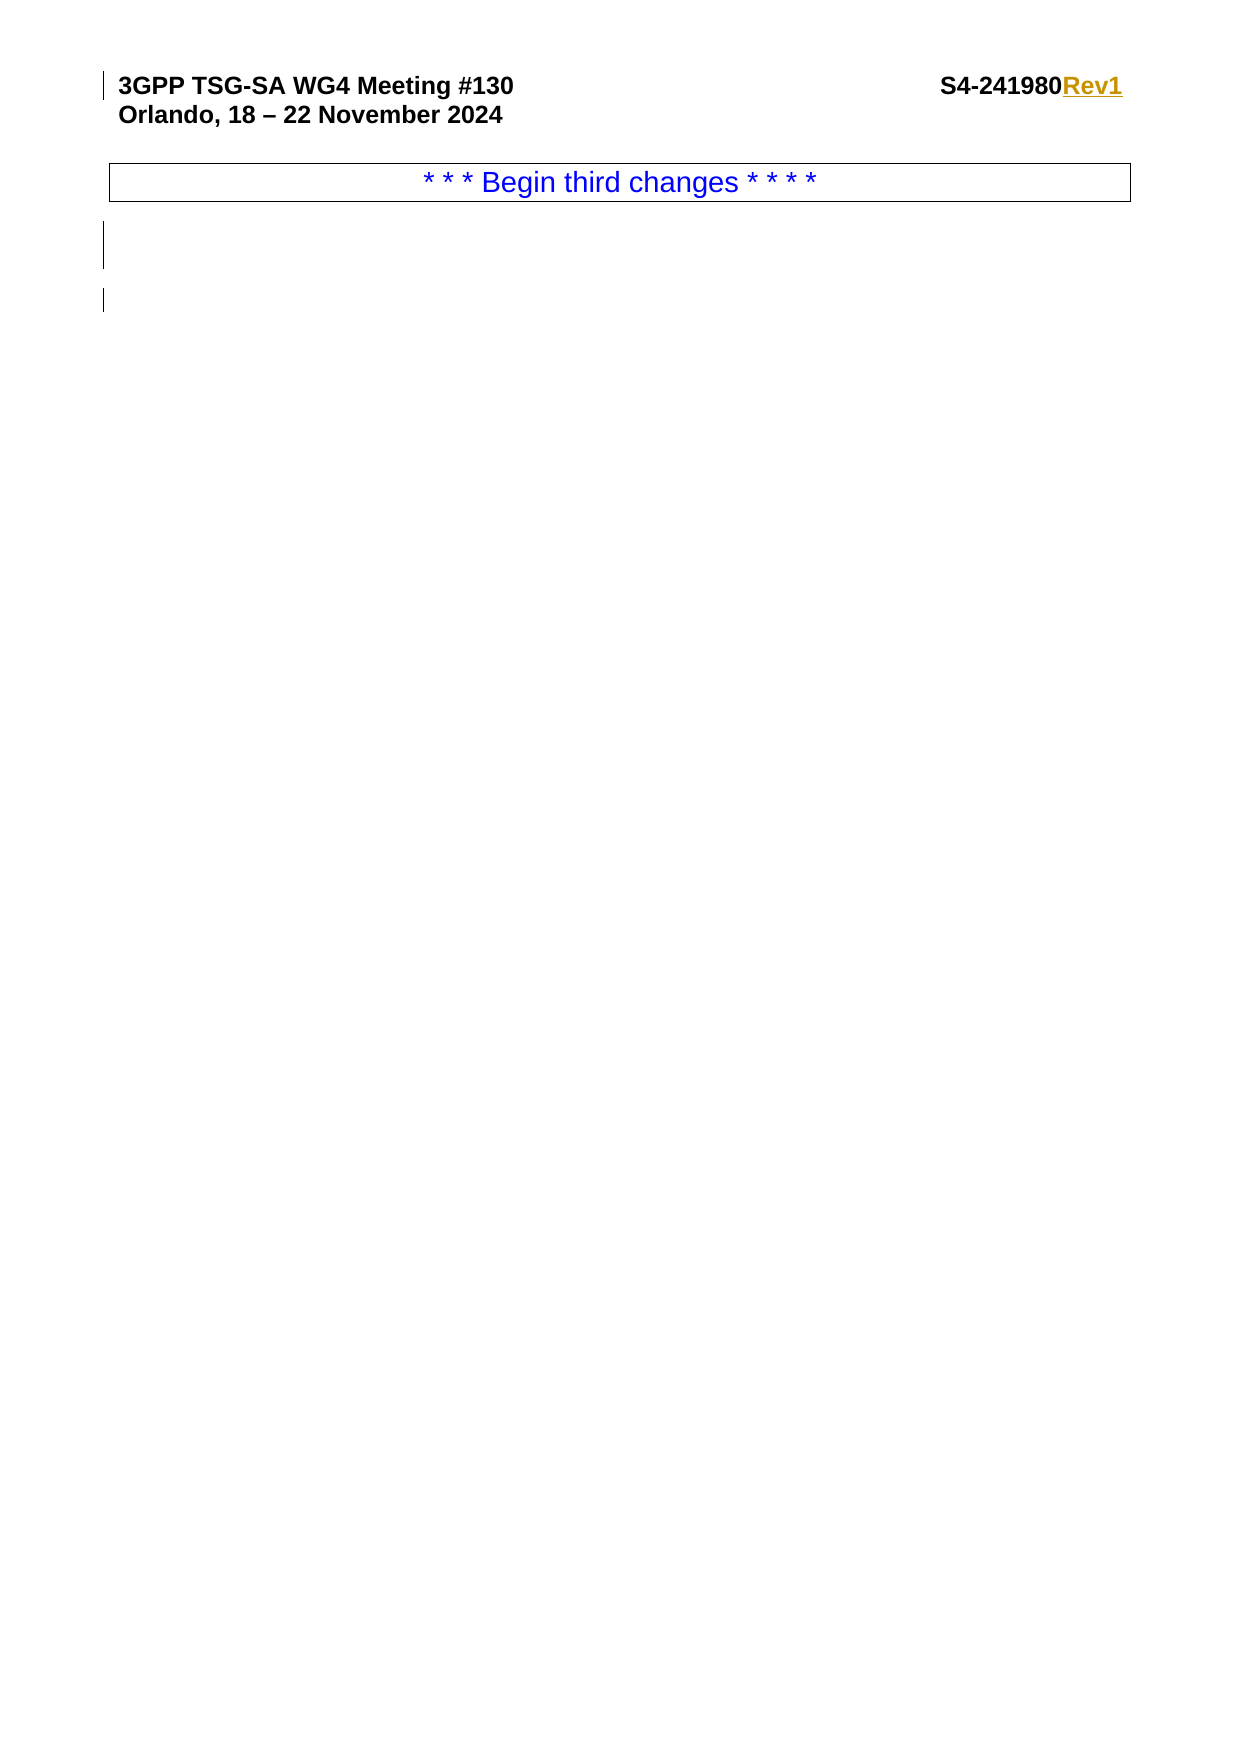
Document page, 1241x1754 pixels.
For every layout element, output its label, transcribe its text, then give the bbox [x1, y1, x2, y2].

text * * * Begin third changes * * * * [110, 164, 1130, 201]
